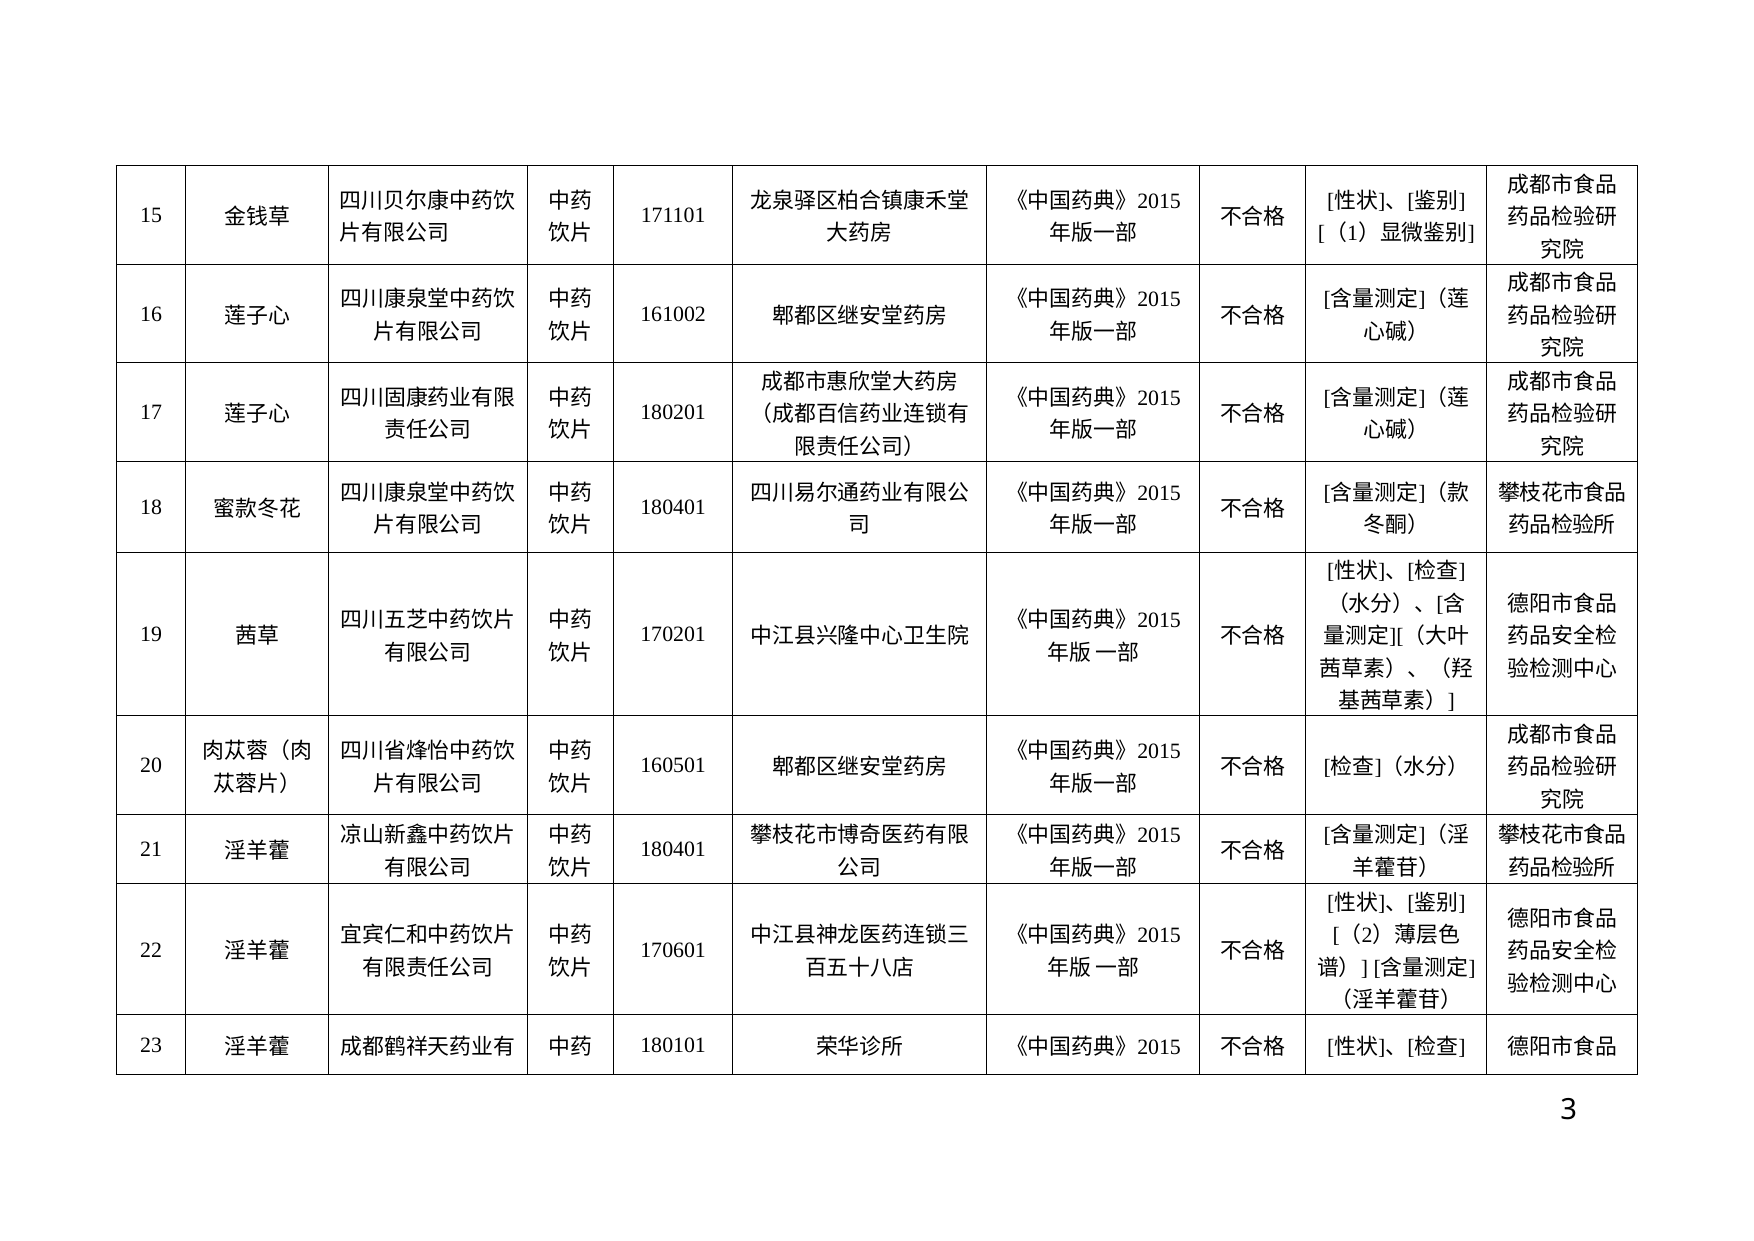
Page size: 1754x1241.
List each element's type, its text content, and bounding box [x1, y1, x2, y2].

table_cell 宜宾仁和中药饮片有限责任公司 [329, 884, 527, 1014]
table_cell 蜜款冬花 [186, 462, 328, 552]
table_cell 《中国药典》2015年版 一部 [987, 884, 1199, 1014]
table_cell [含量测定]（淫羊藿苷） [1306, 815, 1486, 883]
table_cell 淫羊藿 [186, 1015, 328, 1074]
table_cell 不合格 [1200, 884, 1305, 1014]
table_cell 160501 [614, 716, 732, 814]
table_cell 17 [117, 363, 185, 461]
table_cell 180401 [614, 462, 732, 552]
table_cell 四川固康药业有限责任公司 [329, 363, 527, 461]
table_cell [1306, 1015, 1486, 1074]
table_cell 23 [117, 1015, 185, 1074]
table_cell 不合格 [1200, 553, 1305, 715]
table_cell 成都市食品药品检验研究院 [1487, 716, 1637, 814]
table_cell 四川省烽怡中药饮片有限公司 [329, 716, 527, 814]
table_cell 茜草 [186, 553, 328, 715]
table_cell 《中国药典》2015年版 一部 [987, 553, 1199, 715]
table_cell 四川康泉堂中药饮片有限公司 [329, 462, 527, 552]
table_cell 中药饮片 [528, 462, 613, 552]
table_cell 中药饮片 [528, 553, 613, 715]
table_cell 《中国药典》2015年版一部 [987, 815, 1199, 883]
table_cell 《中国药典》2015年版一部 [987, 462, 1199, 552]
table_cell 不合格 [1200, 1015, 1305, 1074]
table_cell [含量测定]（款冬酮） [1306, 462, 1486, 552]
table_cell [检查]（水分） [1306, 716, 1486, 814]
table_cell 170201 [614, 553, 732, 715]
table_cell 四川康泉堂中药饮片有限公司 [329, 265, 527, 362]
table_cell 19 [117, 553, 185, 715]
table_cell 肉苁蓉（肉苁蓉片） [186, 716, 328, 814]
table_cell 成都市惠欣堂大药房（成都百信药业连锁有限责任公司） [733, 363, 986, 461]
table_cell 18 [117, 462, 185, 552]
table_cell 《中国药典》2015年版一部 [987, 166, 1199, 264]
table_cell 22 [117, 884, 185, 1014]
table_cell 成都市食品药品检验研究院 [1487, 166, 1637, 264]
table_cell 四川五芝中药饮片有限公司 [329, 553, 527, 715]
table_cell 中药饮片 [528, 884, 613, 1014]
table_cell 170601 [614, 884, 732, 1014]
table_cell 莲子心 [186, 363, 328, 461]
table_cell 161002 [614, 265, 732, 362]
table_cell 金钱草 [186, 166, 328, 264]
table_cell 中江县神龙医药连锁三百五十八店 [733, 884, 986, 1014]
table_cell 德阳市食品药品安全检验检测中心 [1487, 884, 1637, 1014]
table_cell 不合格 [1200, 462, 1305, 552]
table_cell 荣华诊所 [733, 1015, 986, 1074]
table_cell [含量测定]（莲心碱） [1306, 265, 1486, 362]
table_cell 郫都区继安堂药房 [733, 265, 986, 362]
table_cell 21 [117, 815, 185, 883]
table_cell 四川易尔通药业有限公司 [733, 462, 986, 552]
table_cell 不合格 [1200, 265, 1305, 362]
table_cell 中药饮片 [528, 265, 613, 362]
table_cell 攀枝花市博奇医药有限公司 [733, 815, 986, 883]
table_cell [性状]、[鉴别][（2）薄层色谱）] [含量测定] （淫羊藿苷） [1306, 884, 1486, 1014]
table_cell 20 [117, 716, 185, 814]
table_cell 《中国药典》2015年版一部 [987, 265, 1199, 362]
table_cell 180101 [614, 1015, 732, 1074]
table_cell 淫羊藿 [186, 815, 328, 883]
table_cell [性状]、[鉴别][（1）显微鉴别] [1306, 166, 1486, 264]
table_cell 中江县兴隆中心卫生院 [733, 553, 986, 715]
table_cell 淫羊藿 [186, 884, 328, 1014]
table_cell 不合格 [1200, 363, 1305, 461]
table_cell 德阳市食品药品安全检验检测中心 [1487, 553, 1637, 715]
table_cell 不合格 [1200, 716, 1305, 814]
table_cell 《中国药典》2015年版 一部 [987, 1015, 1199, 1074]
table_cell 180401 [614, 815, 732, 883]
table_cell [含量测定]（莲心碱） [1306, 363, 1486, 461]
table_cell 四川贝尔康中药饮片有限公司 [329, 166, 527, 264]
table_cell 180201 [614, 363, 732, 461]
table_cell 中药饮片 [528, 815, 613, 883]
table_cell [性状]、[检查]（水分）、[含量测定][（大叶茜草素）、（羟基茜草素）] [1306, 553, 1486, 715]
table_cell 中药饮片 [528, 363, 613, 461]
table_cell 龙泉驿区柏合镇康禾堂大药房 [733, 166, 986, 264]
table_cell 15 [117, 166, 185, 264]
table_cell 不合格 [1200, 815, 1305, 883]
table_cell 郫都区继安堂药房 [733, 716, 986, 814]
table_cell 攀枝花市食品药品检验所 [1487, 815, 1637, 883]
table_cell 《中国药典》2015年版一部 [987, 363, 1199, 461]
table_cell 中药饮片 [528, 716, 613, 814]
table_cell 莲子心 [186, 265, 328, 362]
table_cell 成都鹤祥天药业有限公司 [329, 1015, 527, 1074]
table_cell 凉山新鑫中药饮片有限公司 [329, 815, 527, 883]
table_cell 《中国药典》2015年版一部 [987, 716, 1199, 814]
table_cell 成都市食品药品检验研究院 [1487, 265, 1637, 362]
table_cell 德阳市食品药品安全检验检测中心 [1487, 1015, 1637, 1074]
table_cell 成都市食品药品检验研究院 [1487, 363, 1637, 461]
table_cell 不合格 [1200, 166, 1305, 264]
table_cell 中药饮片 [528, 1015, 613, 1074]
table_cell 171101 [614, 166, 732, 264]
table_cell 攀枝花市食品药品检验所 [1487, 462, 1637, 552]
table_cell 中药饮片 [528, 166, 613, 264]
table_cell 16 [117, 265, 185, 362]
